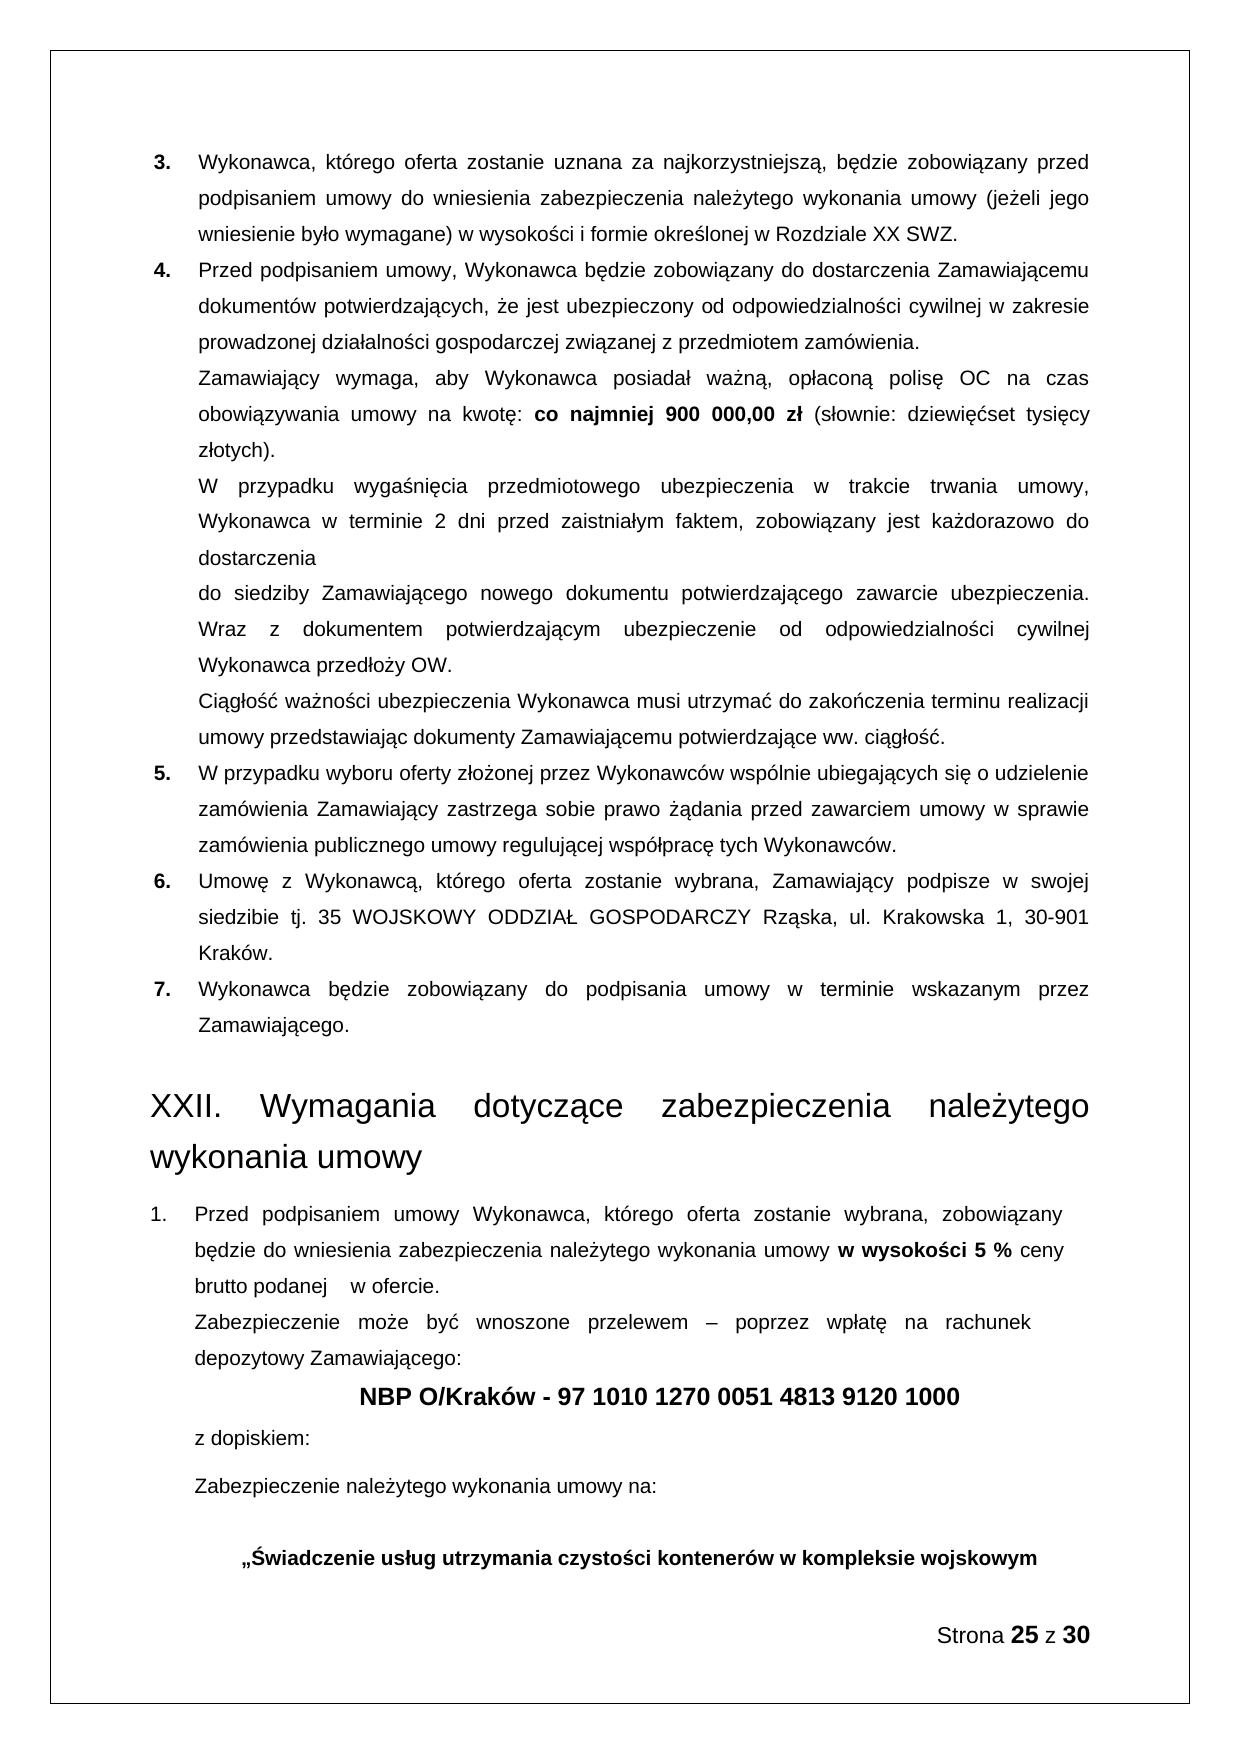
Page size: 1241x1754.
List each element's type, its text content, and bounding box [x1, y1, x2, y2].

list Wykonawca będzie zobowiązany do podpisania umowy w terminie wskazanym przez Zamawiającego. [154, 977, 1090, 1036]
text W przypadku wygaśnięcia przedmiotowego ubezpieczenia w trakcie trwania umowy, Wykonawca w terminie 2 dni przed zaistniałym faktem, zobowiązany jest każdorazowo do dostarczenia do siedziby Zamawiającego nowego dokumentu potwierdzającego zawarcie ubezpieczenia. Wraz z dokumentem potwierdzającym ubezpieczenie od odpowiedzialności cywilnej Wykonawca przedłoży OW. [198, 473, 1090, 677]
text Ciągłość ważności ubezpieczenia Wykonawca musi utrzymać do zakończenia terminu realizacji umowy przedstawiając dokumenty Zamawiającemu potwierdzające ww. ciągłość. [198, 689, 1090, 749]
text Zamawiający wymaga, aby Wykonawca posiadał ważną, opłaconą polisę OC na czas obowiązywania umowy na kwotę: co najmniej 900 000,00 zł (słownie: dziewięćset tysięcy złotych). [198, 366, 1090, 461]
list Przed podpisaniem umowy Wykonawca, którego oferta zostanie wybrana, zobowiązany będzie do wniesienia zabezpieczenia należytego wykonania umowy w wysokości 5 % ceny brutto podanej w ofercie. [150, 1202, 1063, 1298]
subtitle XXII. Wymagania dotyczące zabezpieczenia należytego wykonania umowy [150, 1086, 1090, 1175]
list Przed podpisaniem umowy, Wykonawca będzie zobowiązany do dostarczenia Zamawiającemu dokumentów potwierdzających, że jest ubezpieczony od odpowiedzialności cywilnej w zakresie prowadzonej działalności gospodarczej związanej z przedmiotem zamówienia. [154, 258, 1090, 354]
text Zabezpieczenie należytego wykonania umowy na: [194, 1474, 1090, 1498]
text NBP O/Kraków - 97 1010 1270 0051 4813 9120 1000 [252, 1382, 1032, 1411]
list Wykonawca, którego oferta zostanie uznana za najkorzystniejszą, będzie zobowiązany przed podpisaniem umowy do wniesienia zabezpieczenia należytego wykonania umowy (jeżeli jego wniesienie było wymagane) w wysokości i formie określonej w Rozdziale XX SWZ. [154, 150, 1090, 246]
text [194, 1546, 1090, 1570]
list W przypadku wyboru oferty złożonej przez Wykonawców wspólnie ubiegających się o udzielenie zamówienia Zamawiający zastrzega sobie prawo żądania przed zawarciem umowy w sprawie zamówienia publicznego umowy regulującej współpracę tych Wykonawców. [154, 761, 1090, 857]
text Zabezpieczenie może być wnoszone przelewem – poprzez wpłatę na rachunek depozytowy Zamawiającego: [194, 1310, 1032, 1370]
text z dopiskiem: [179, 1426, 1032, 1449]
list Umowę z Wykonawcą, którego oferta zostanie wybrana, Zamawiający podpisze w swojej siedzibie tj. 35 WOJSKOWY ODDZIAŁ GOSPODARCZY Rząska, ul. Krakowska 1, 30-901 Kraków. [154, 869, 1090, 964]
